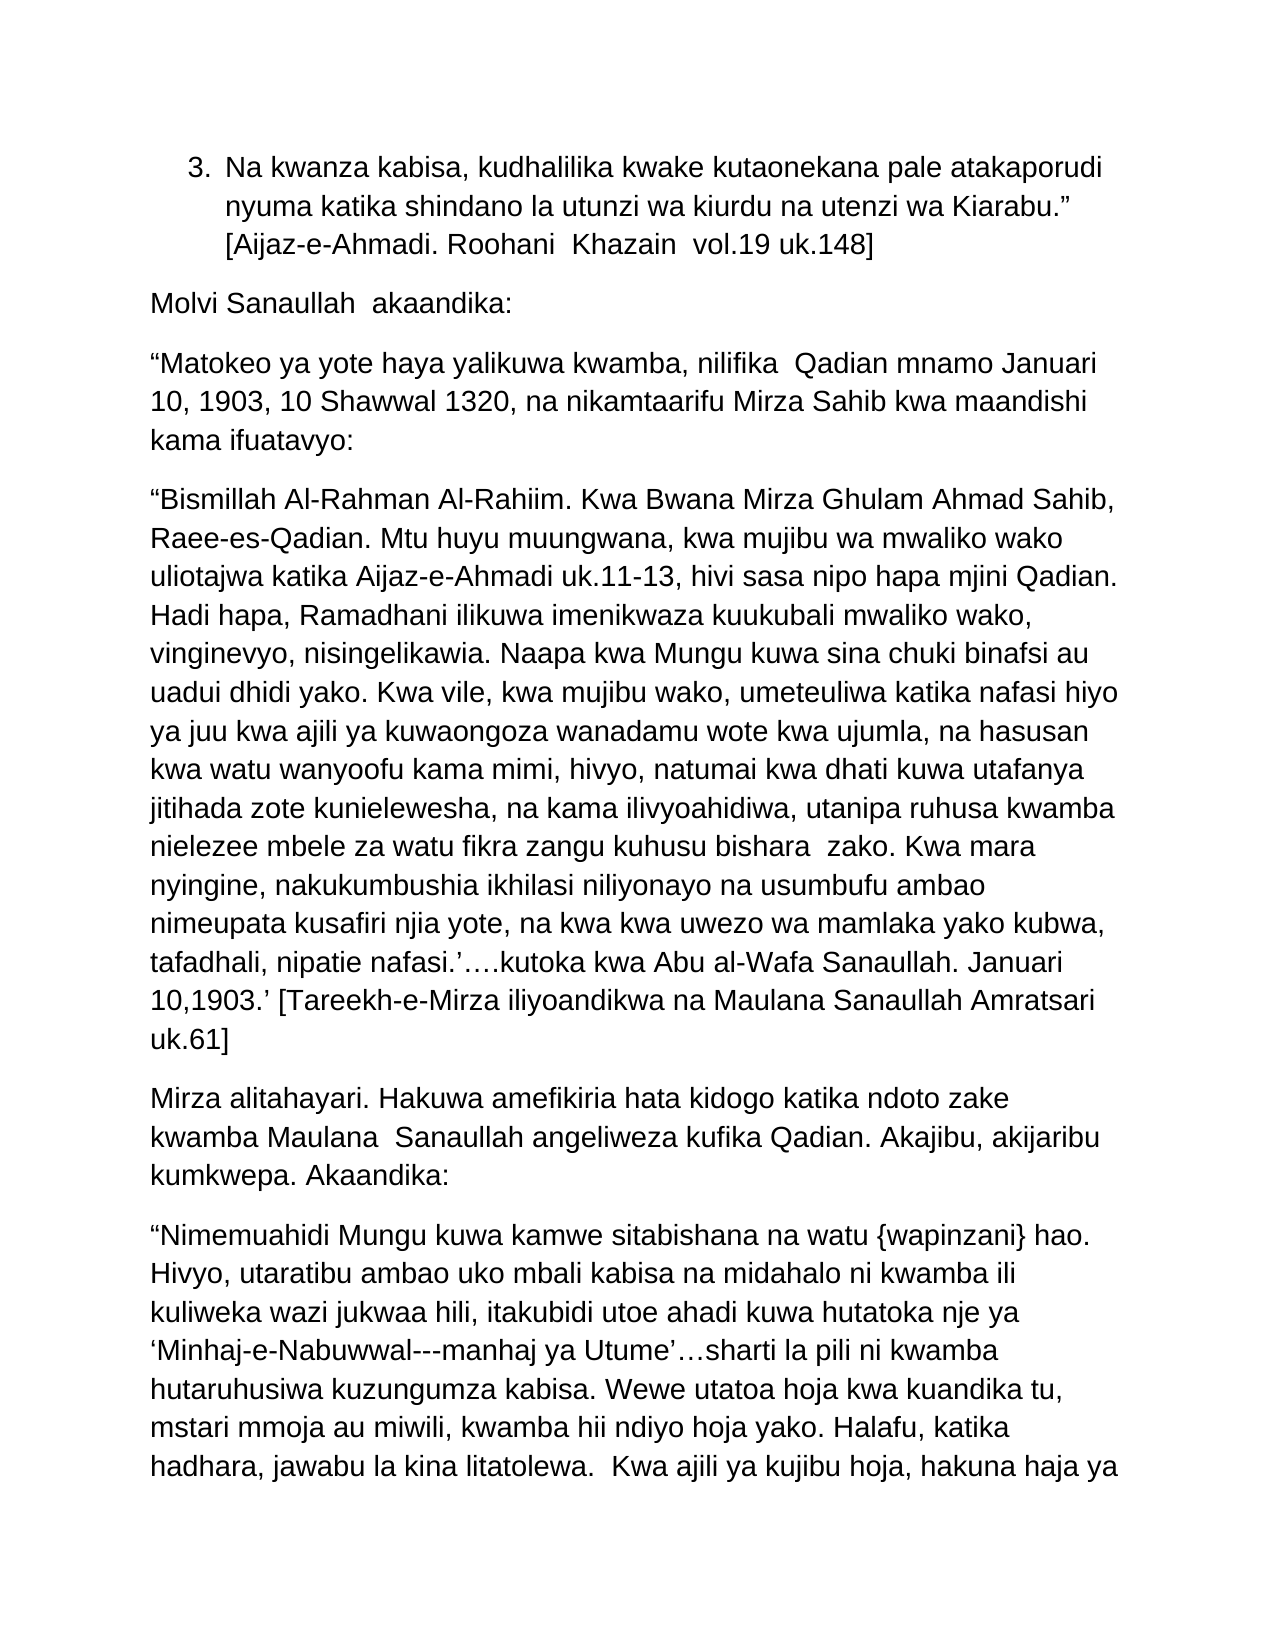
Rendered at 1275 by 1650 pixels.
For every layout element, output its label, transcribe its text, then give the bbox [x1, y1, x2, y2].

text Molvi Sanaullah akaandika: [150, 286, 1125, 320]
text “Bismillah Al-Rahman Al-Rahiim. Kwa Bwana Mirza Ghulam Ahmad Sahib, Raee-es-Qadian. Mtu huyu muungwana, kwa mujibu wa mwaliko wako uliotajwa katika Aijaz-e-Ahmadi uk.11-13, hivi sasa nipo hapa mjini Qadian. Hadi hapa, Ramadhani ilikuwa imenikwaza kuukubali mwaliko wako, vinginevyo, nisingelikawia. Naapa kwa Mungu kuwa sina chuki binafsi au uadui dhidi yako. Kwa vile, kwa mujibu wako, umeteuliwa katika nafasi hiyo ya juu kwa ajili ya kuwaongoza wanadamu wote kwa ujumla, na hasusan kwa watu wanyoofu kama mimi, hivyo, natumai kwa dhati kuwa utafanya jitihada zote kunielewesha, na kama ilivyoahidiwa, utanipa ruhusa kwamba nielezee mbele za watu fikra zangu kuhusu bishara zako. Kwa mara nyingine, nakukumbushia ikhilasi niliyonayo na usumbufu ambao nimeupata kusafiri njia yote, na kwa kwa uwezo wa mamlaka yako kubwa, tafadhali, nipatie nafasi.’….kutoka kwa Abu al-Wafa Sanaullah. Januari 10,1903.’ [Tareekh-e-Mirza iliyoandikwa na Maulana Sanaullah Amratsari uk.61] [150, 482, 1125, 1055]
text Mirza alitahayari. Hakuwa amefikiria hata kidogo katika ndoto zake kwamba Maulana Sanaullah angeliweza kufika Qadian. Akajibu, akijaribu kumkwepa. Akaandika: [150, 1081, 1125, 1192]
list Na kwanza kabisa, kudhalilika kwake kutaonekana pale atakaporudi nyuma katika shindano la utunzi wa kiurdu na utenzi wa Kiarabu.” [Aijaz-e-Ahmadi. Roohani Khazain vol.19 uk.148] [187, 150, 1125, 261]
text “Matokeo ya yote haya yalikuwa kwamba, nilifika Qadian mnamo Januari 10, 1903, 10 Shawwal 1320, na nikamtaarifu Mirza Sahib kwa maandishi kama ifuatavyo: [150, 346, 1125, 456]
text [150, 1218, 1125, 1482]
